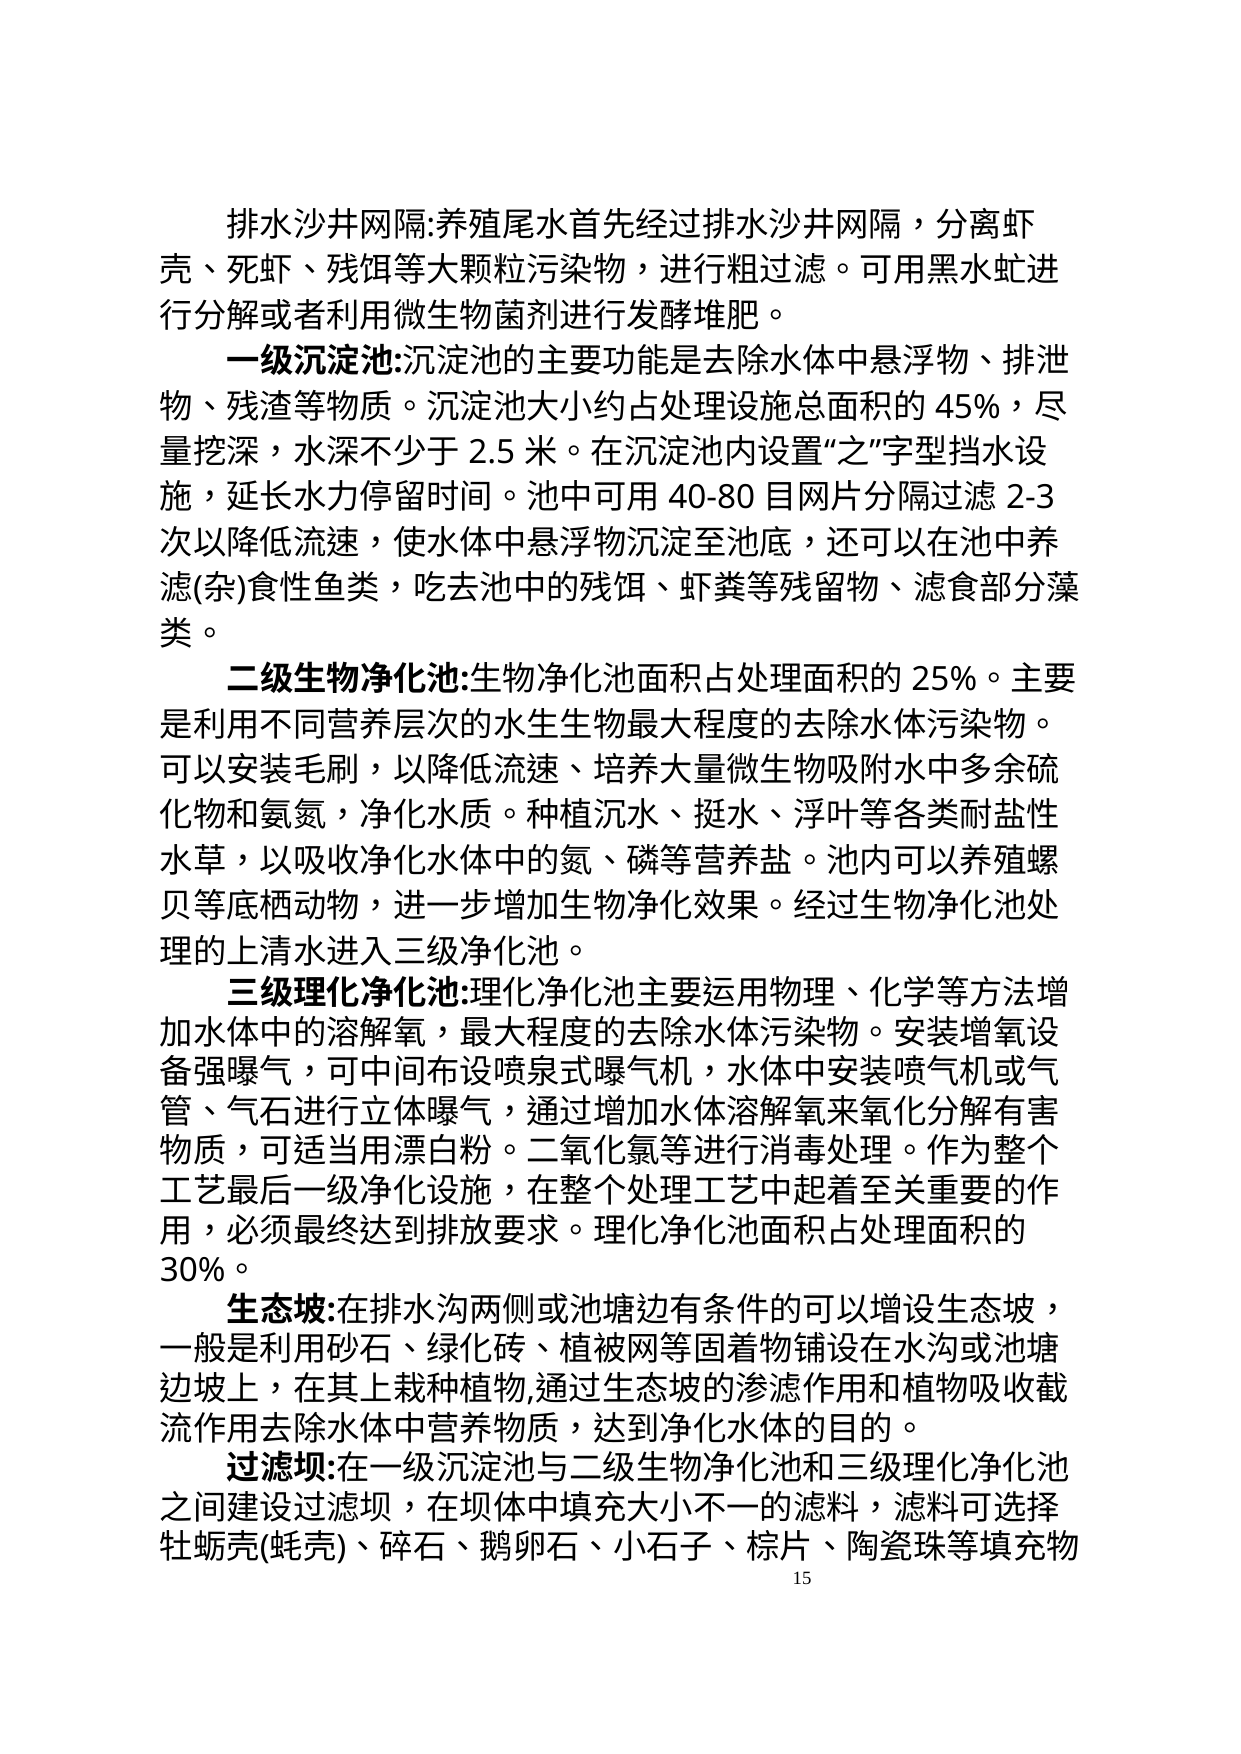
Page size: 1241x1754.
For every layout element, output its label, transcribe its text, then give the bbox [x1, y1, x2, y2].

text 三级理化净化池:理化净化池主要运用物理、化学等方法增加水体中的溶解氧，最大程度的去除水体污染物。安装增氧设备强曝气，可中间布设喷泉式曝气机，水体中安装喷气机或气管、气石进行立体曝气，通过增加水体溶解氧来氧化分解有害物质，可适当用漂白粉。二氧化氯等进行消毒处理。作为整个工艺最后一级净化设施，在整个处理工艺中起着至关重要的作用，必须最终达到排放要求。理化净化池面积占处理面积的 30%。 [159, 973, 1093, 1289]
text 排水沙井网隔:养殖尾水首先经过排水沙井网隔，分离虾壳、死虾、残饵等大颗粒污染物，进行粗过滤。可用黑水虻进行分解或者利用微生物菌剂进行发酵堆肥。 [159, 201, 1093, 337]
text 生态坡:在排水沟两侧或池塘边有条件的可以增设生态坡，一般是利用砂石、绿化砖、植被网等固着物铺设在水沟或池塘边坡上，在其上栽种植物,通过生态坡的渗滤作用和植物吸收截流作用去除水体中营养物质，达到净化水体的目的。 [159, 1289, 1093, 1448]
text 二级生物净化池:生物净化池面积占处理面积的 25%。主要是利用不同营养层次的水生生物最大程度的去除水体污染物。可以安装毛刷，以降低流速、培养大量微生物吸附水中多余硫化物和氨氮，净化水质。种植沉水、挺水、浮叶等各类耐盐性水草，以吸收净化水体中的氮、磷等营养盐。池内可以养殖螺贝等底栖动物，进一步增加生物净化效果。经过生物净化池处理的上清水进入三级净化池。 [159, 655, 1093, 973]
text 一级沉淀池:沉淀池的主要功能是去除水体中悬浮物、排泄物、残渣等物质。沉淀池大小约占处理设施总面积的 45%，尽量挖深，水深不少于 2.5 米。在沉淀池内设置“之”字型挡水设施，延长水力停留时间。池中可用 40-80 目网片分隔过滤 2-3 次以降低流速，使水体中悬浮物沉淀至池底，还可以在池中养滤(杂)食性鱼类，吃去池中的残饵、虾粪等残留物、滤食部分藻类。 [159, 337, 1093, 655]
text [159, 1448, 1093, 1567]
